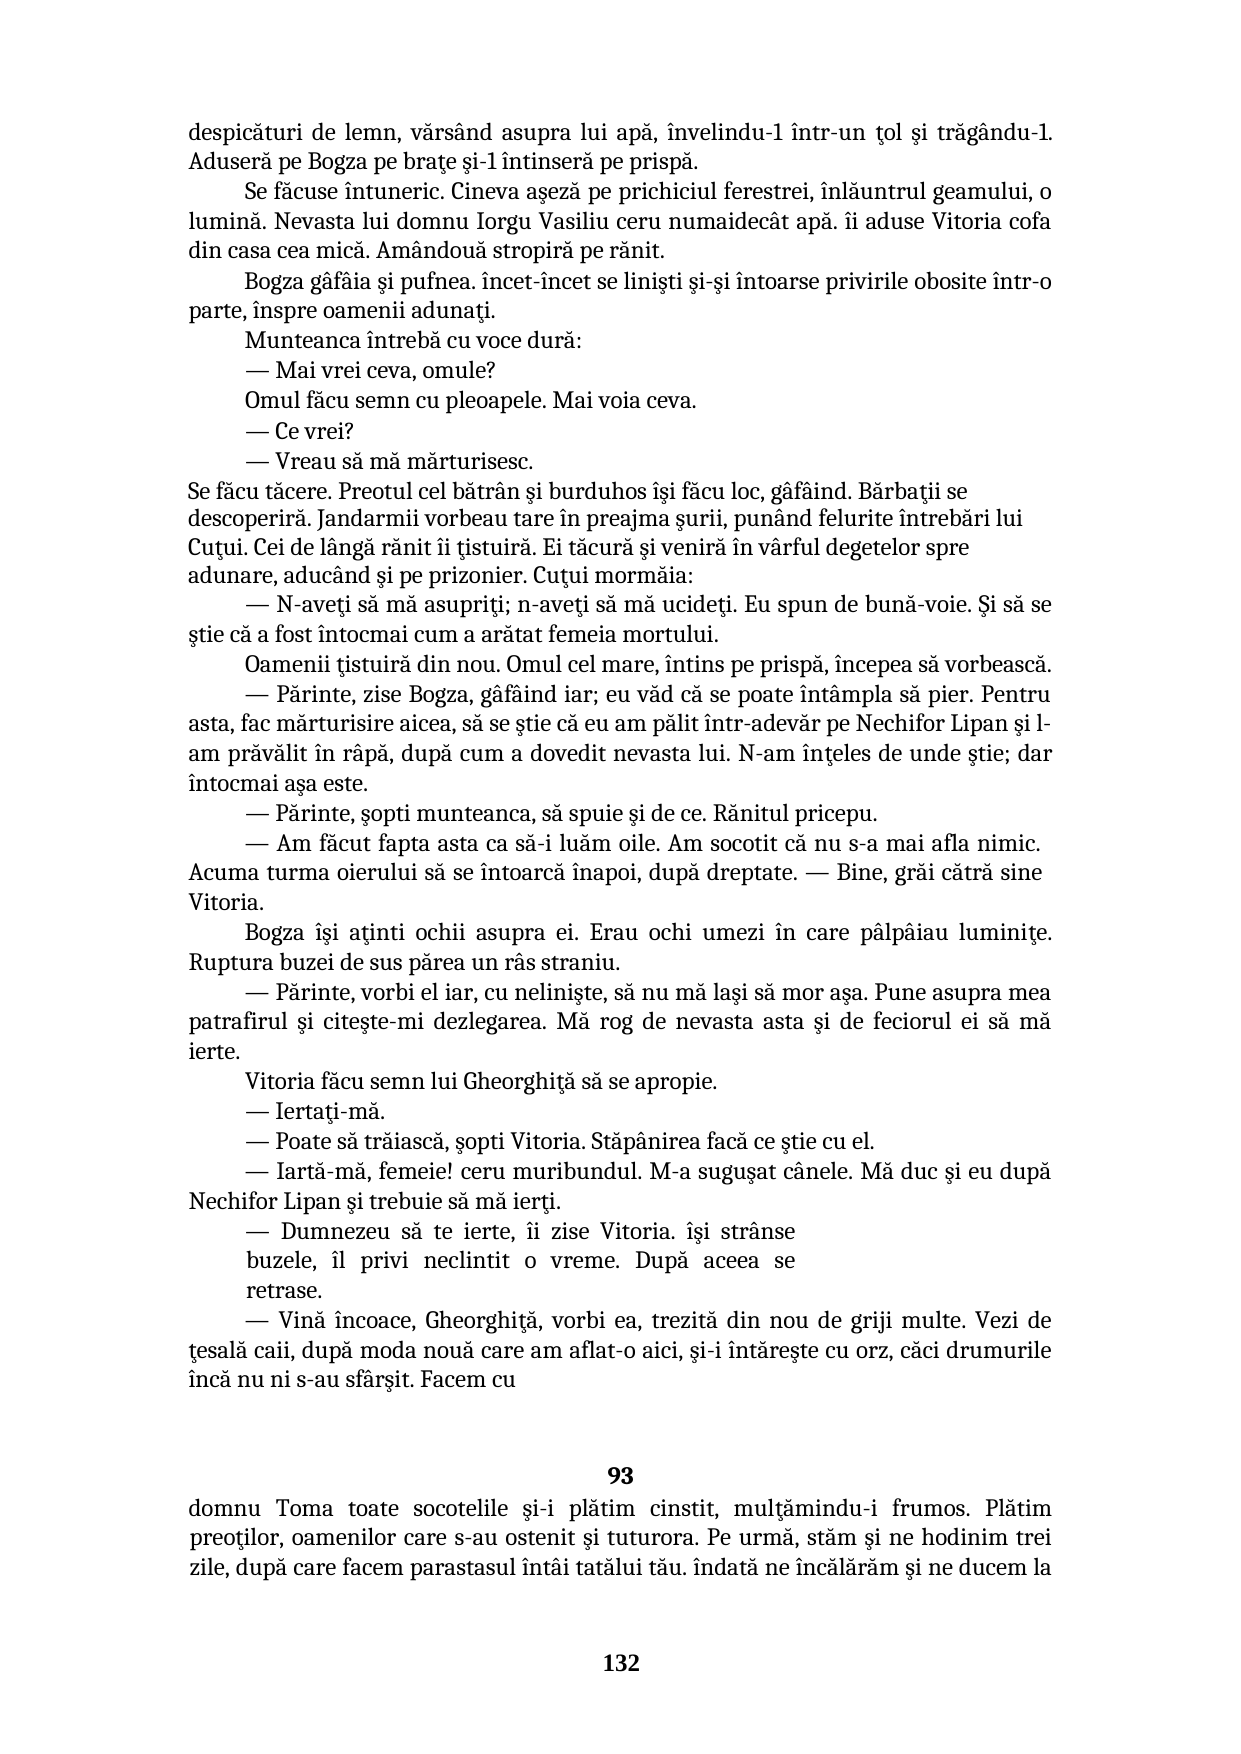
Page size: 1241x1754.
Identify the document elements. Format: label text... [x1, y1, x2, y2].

text Omul făcu semn cu pleoapele. Mai voia ceva. [245, 386, 1053, 415]
text Oamenii ţistuiră din nou. Omul cel mare, întins pe prispă, începea să vorbească. [245, 649, 1053, 678]
text — Iertaţi-mă. [245, 1097, 1053, 1126]
text Se făcuse întuneric. Cineva aşeză pe prichiciul ferestrei, înlăuntrul geamului, o lumină. Nevasta lui domnu Iorgu Vasiliu ceru numaidecât apă. îi aduse Vitoria cofa din casa cea mică. Amândouă stropiră pe rănit. [188, 177, 1053, 265]
text Vitoria făcu semn lui Gheorghiţă să se apropie. [245, 1067, 1053, 1096]
text Se făcu tăcere. Preotul cel bătrân şi burduhos îşi făcu loc, gâfâind. Bărbaţii se descoperiră. Jandarmii vorbeau tare în preajma şurii, punând felurite întrebări lui Cuţui. Cei de lângă rănit îi ţistuiră. Ei tăcură şi veniră în vârful degetelor spre adunare, aducând şi pe prizonier. Cuţui mormăia: [188, 477, 1054, 589]
text — Am făcut fapta asta ca să-i luăm oile. Am socotit că nu s-a mai afla nimic. Acuma turma oierului să se întoarcă înapoi, după dreptate. — Bine, grăi cătră sine Vitoria. [188, 829, 1043, 917]
text — Iartă-mă, femeie! ceru muribundul. M-a suguşat cânele. Mă duc şi eu după Nechifor Lipan şi trebuie să mă ierţi. [188, 1157, 1053, 1216]
text — Dumnezeu să te ierte, îi zise Vitoria. îşi strânse buzele, îl privi neclintit o vreme. După aceea se retrase. [245, 1217, 796, 1305]
text — Ce vrei? [245, 417, 1053, 445]
text Bogza îşi aţinti ochii asupra ei. Erau ochi umezi în care pâlpâiau luminiţe. Ruptura buzei de sus părea un râs straniu. [188, 918, 1053, 976]
text Munteanca întrebă cu voce dură: [244, 326, 1053, 355]
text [188, 1493, 1053, 1581]
text — Părinte, vorbi el iar, cu nelinişte, să nu mă laşi să mor aşa. Pune asupra mea patrafirul şi citeşte-mi dezlegarea. Mă rog de nevasta asta şi de feciorul ei să mă ierte. [188, 978, 1053, 1066]
text Bogza gâfâia şi pufnea. încet-încet se linişti şi-şi întoarse privirile obosite într-o parte, înspre oamenii adunaţi. [188, 267, 1053, 325]
text — Părinte, şopti munteanca, să spuie şi de ce. Rănitul pricepu. [245, 798, 1053, 827]
subtitle 93 [288, 1462, 953, 1491]
text — Părinte, zise Bogza, gâfâind iar; eu văd că se poate întâmpla să pier. Pentru asta, fac mărturisire aicea, să se ştie că eu am pălit într-adevăr pe Nechifor Lipan şi l-am prăvălit în râpă, după cum a dovedit nevasta lui. N-am înţeles de unde ştie; dar întocmai aşa este. [188, 680, 1053, 797]
text — Vreau să mă mărturisesc. [245, 447, 1053, 475]
text — N-aveţi să mă asupriţi; n-aveţi să mă ucideţi. Eu spun de bună-voie. Şi să se ştie că a fost întocmai cum a arătat femeia mortului. [188, 590, 1053, 648]
text — Vină încoace, Gheorghiţă, vorbi ea, trezită din nou de griji multe. Vezi de ţesală caii, după moda nouă care am aflat-o aici, şi-i întăreşte cu orz, căci drumurile încă nu ni s-au sfârşit. Facem cu [188, 1306, 1053, 1394]
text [188, 118, 1053, 176]
text — Poate să trăiască, şopti Vitoria. Stăpânirea facă ce ştie cu el. [245, 1127, 1053, 1156]
text — Mai vrei ceva, omule? [245, 356, 1053, 385]
